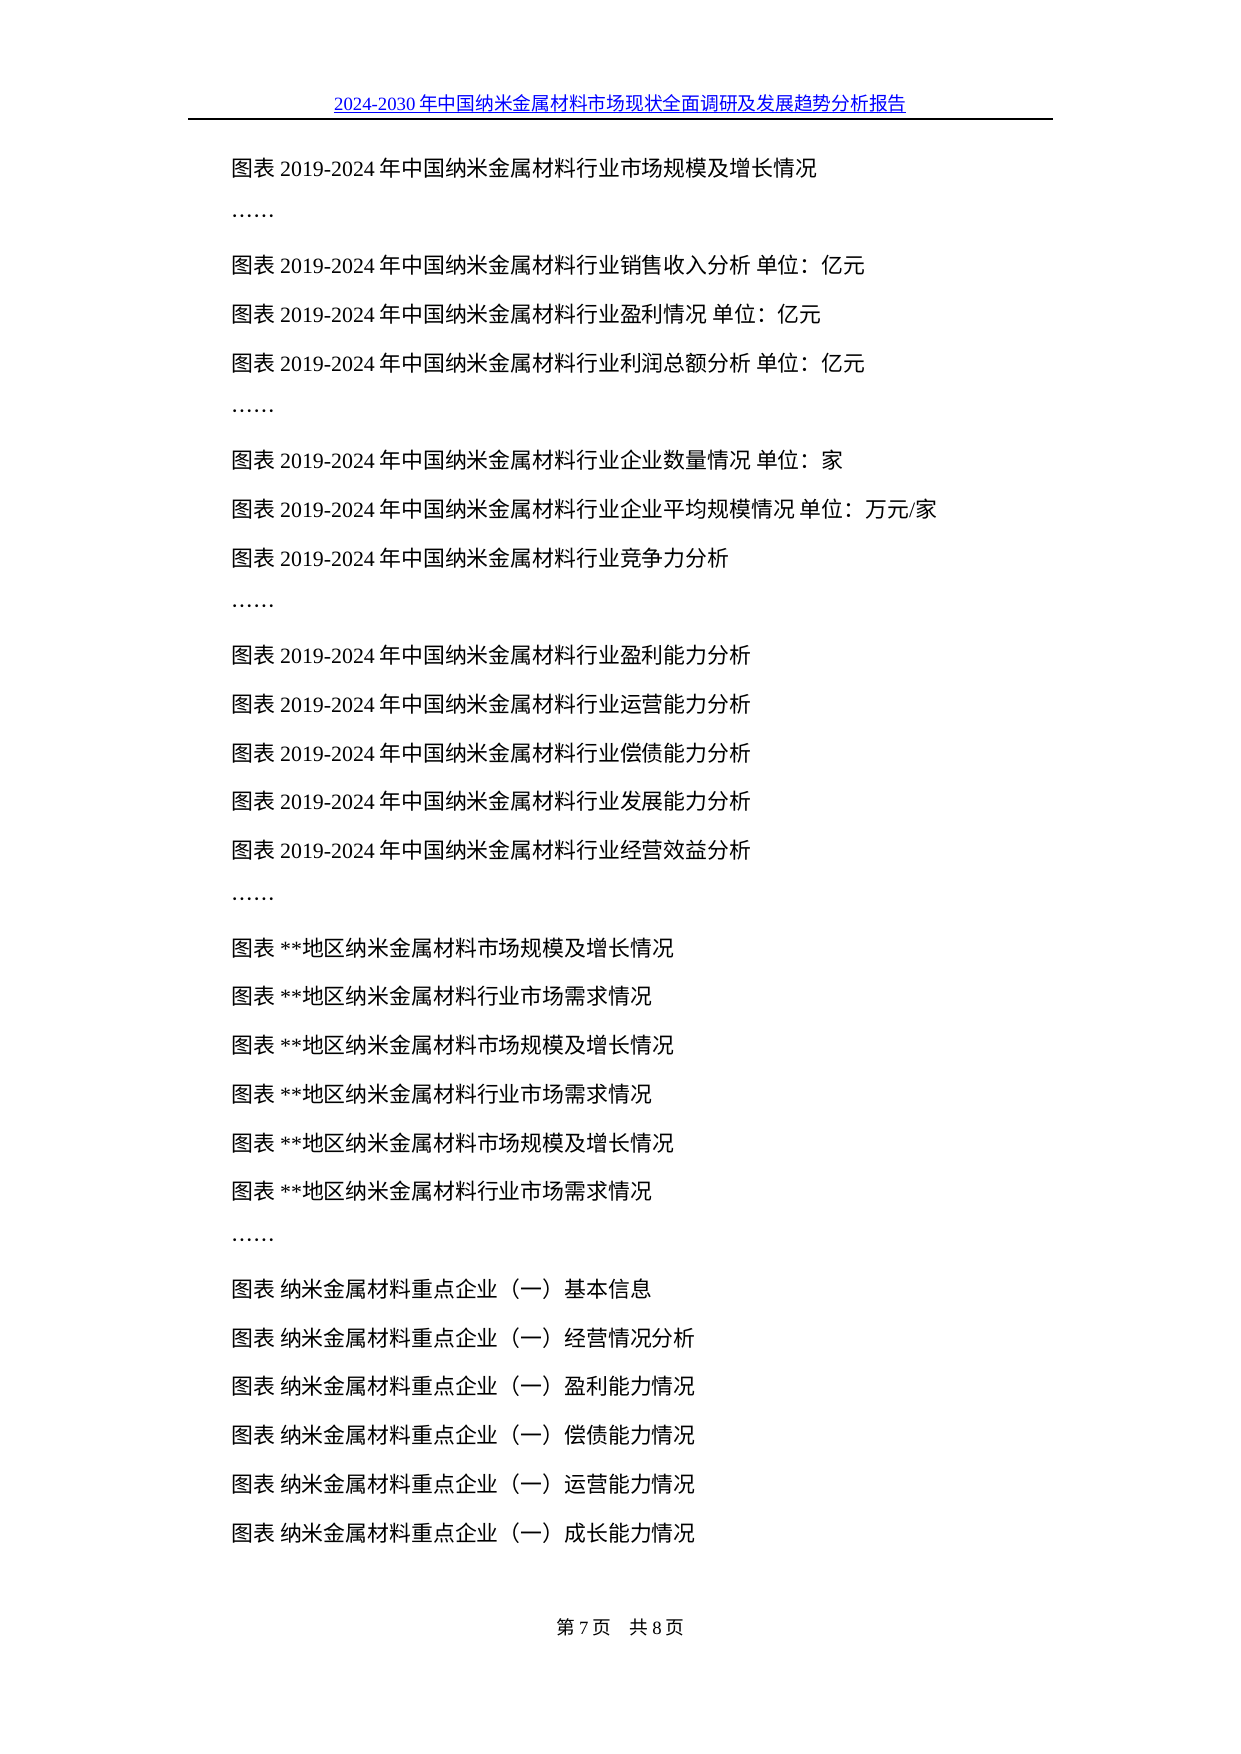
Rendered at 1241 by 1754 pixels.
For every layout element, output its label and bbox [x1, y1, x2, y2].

text [187, 150, 1053, 1548]
